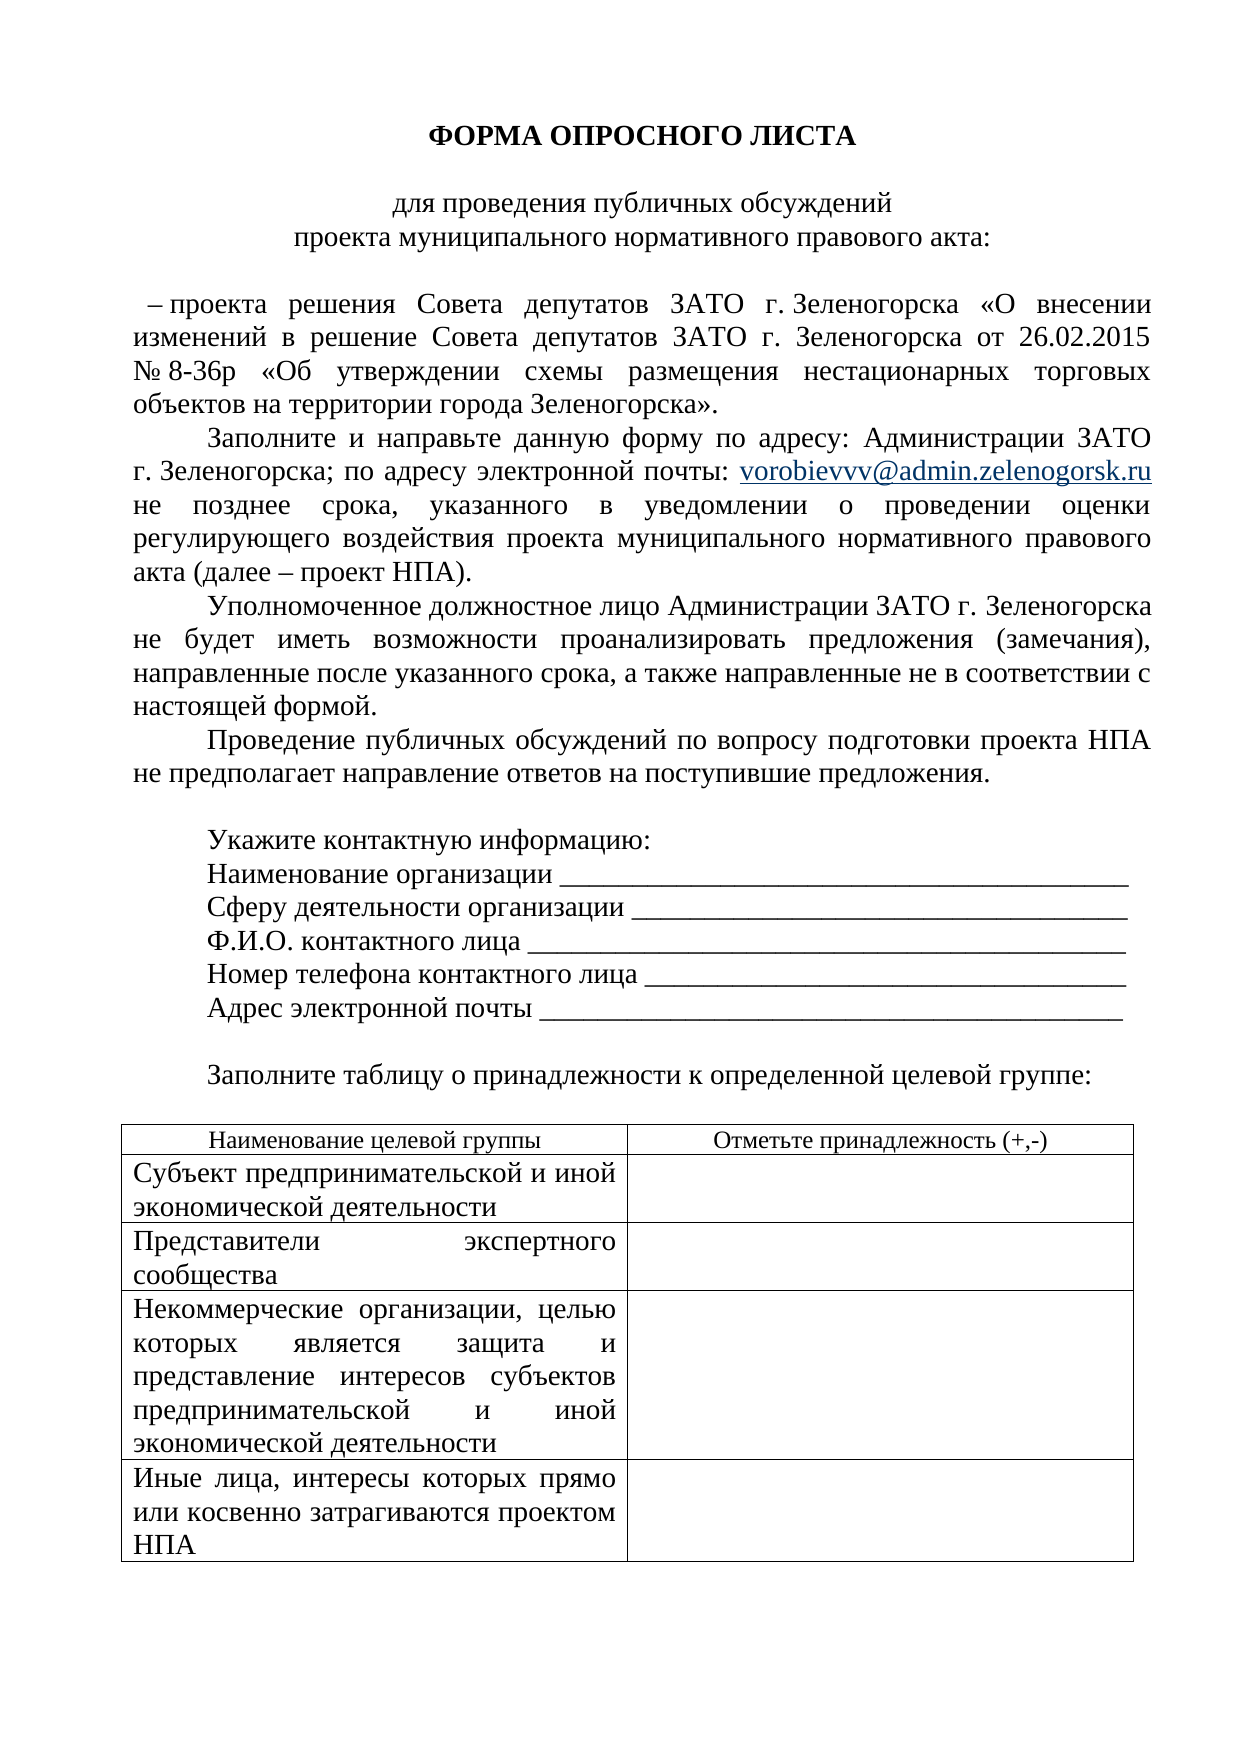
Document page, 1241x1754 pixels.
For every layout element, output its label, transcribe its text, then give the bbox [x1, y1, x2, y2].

text Ф.И.О. контактного лица _________________________________________ [133, 923, 1152, 957]
list для проведения публичных обсуждений [133, 185, 1152, 219]
text Заполните и направьте данную форму по адресу: Администрации ЗАТО г. Зеленогорска; по адресу электронной почты: vorobievvv@admin.zelenogorsk.ru не позднее срока, указанного в уведомлении о проведении оценки регулирующего воздействия проекта муниципального нормативного правового акта (далее – проект НПА). [133, 420, 1152, 588]
table_cell Представители экспертного сообщества [122, 1223, 627, 1290]
text Сферу деятельности организации __________________________________ [133, 889, 1152, 923]
list проекта муниципального нормативного правового акта: [133, 219, 1152, 252]
text Адрес электронной почты ________________________________________ [133, 990, 1152, 1024]
text Укажите контактную информацию: [133, 822, 1152, 856]
list ФОРМА ОПРОСНОГО ЛИСТА [133, 118, 1152, 152]
table_header Наименование целевой группы [122, 1125, 627, 1154]
table_cell [628, 1155, 1133, 1222]
text Проведение публичных обсуждений по вопросу подготовки проекта НПА не предполагает направление ответов на поступившие предложения. [133, 722, 1152, 789]
table_cell [628, 1223, 1133, 1290]
text Заполните таблицу о принадлежности к определенной целевой группе: [133, 1057, 1152, 1091]
table_cell [628, 1291, 1133, 1459]
text Уполномоченное должностное лицо Администрации ЗАТО г. Зеленогорска не будет иметь возможности проанализировать предложения (замечания), направленные после указанного срока, а также направленные не в соответствии с настоящей формой. [133, 588, 1152, 722]
text Наименование организации _______________________________________ [133, 856, 1152, 889]
table_cell Субъект предпринимательской и иной экономической деятельности [122, 1155, 627, 1222]
text – проекта решения Совета депутатов ЗАТО г. Зеленогорска «О внесении изменений в решение Совета депутатов ЗАТО г. Зеленогорска от 26.02.2015 № 8-36р «Об утверждении схемы размещения нестационарных торговых объектов на территории города Зеленогорска». [133, 286, 1152, 420]
table_header Отметьте принадлежность (+,-) [628, 1125, 1133, 1154]
table_cell Некоммерческие организации, целью которых является защита и представление интересов субъектов предпринимательской и иной экономической деятельности [122, 1291, 627, 1459]
text Номер телефона контактного лица _________________________________ [133, 957, 1152, 990]
table_cell [628, 1460, 1133, 1561]
table_cell Иные лица, интересы которых прямо или косвенно затрагиваются проектом НПА [122, 1460, 627, 1561]
